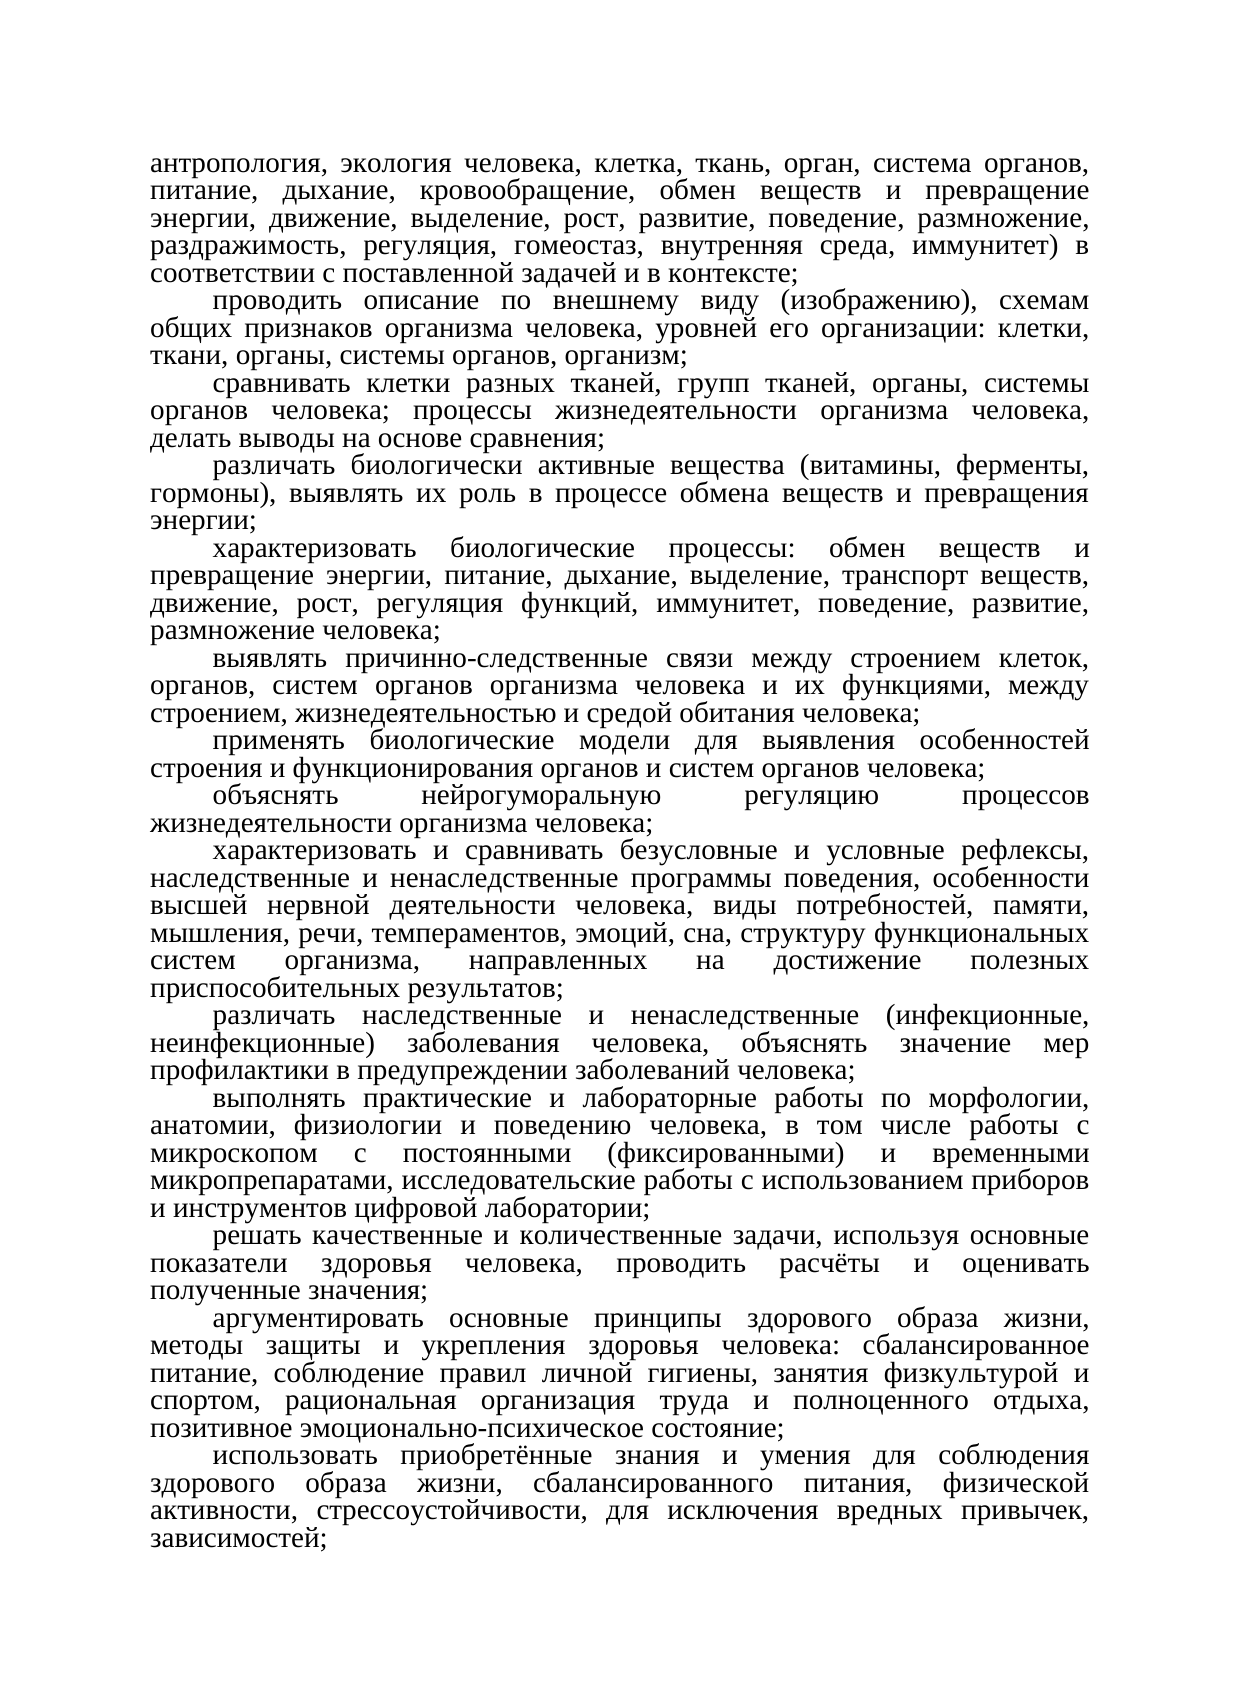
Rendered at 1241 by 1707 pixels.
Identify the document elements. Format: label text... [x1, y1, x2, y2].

text объяснять нейрогуморальную регуляцию процессов жизнедеятельности организма человека; [150, 782, 1090, 837]
text выполнять практические и лабораторные работы по морфологии, анатомии, физиологии и поведению человека, в том числе работы с микроскопом с постоянными (фиксированными) и временными микропрепаратами, исследовательские работы с использованием приборов и инструментов цифровой лаборатории; [150, 1085, 1090, 1222]
text применять биологические модели для выявления особенностей строения и функционирования органов и систем органов человека; [150, 727, 1090, 782]
text сравнивать клетки разных тканей, групп тканей, органы, системы органов человека; процессы жизнедеятельности организма человека, делать выводы на основе сравнения; [150, 370, 1090, 452]
text различать биологически активные вещества (витамины, ферменты, гормоны), выявлять их роль в процессе обмена веществ и превращения энергии; [150, 452, 1090, 535]
text проводить описание по внешнему виду (изображению), схемам общих признаков организма человека, уровней его организации: клетки, ткани, органы, системы органов, организм; [150, 287, 1090, 370]
text характеризовать биологические процессы: обмен веществ и превращение энергии, питание, дыхание, выделение, транспорт веществ, движение, рост, регуляция функций, иммунитет, поведение, развитие, размножение человека; [150, 535, 1090, 645]
text аргументировать основные принципы здорового образа жизни, методы защиты и укрепления здоровья человека: сбалансированное питание, соблюдение правил личной гигиены, занятия физкультурой и спортом, рациональная организация труда и полноценного отдыха, позитивное эмоционально-психическое состояние; [150, 1305, 1090, 1442]
text характеризовать и сравнивать безусловные и условные рефлексы, наследственные и ненаследственные программы поведения, особенности высшей нервной деятельности человека, виды потребностей, памяти, мышления, речи, темпераментов, эмоций, сна, структуру функциональных систем организма, направленных на достижение полезных приспособительных результатов; [150, 837, 1090, 1002]
text решать качественные и количественные задачи, используя основные показатели здоровья человека, проводить расчёты и оценивать полученные значения; [150, 1222, 1090, 1305]
text использовать приобретённые знания и умения для соблюдения здорового образа жизни, сбалансированного питания, физической активности, стрессоустойчивости, для исключения вредных привычек, зависимостей; [150, 1442, 1090, 1552]
text выявлять причинно-следственные связи между строением клеток, органов, систем органов организма человека и их функциями, между строением, жизнедеятельностью и средой обитания человека; [150, 645, 1090, 727]
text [150, 150, 1090, 287]
text различать наследственные и ненаследственные (инфекционные, неинфекционные) заболевания человека, объяснять значение мер профилактики в предупреждении заболеваний человека; [150, 1002, 1090, 1085]
